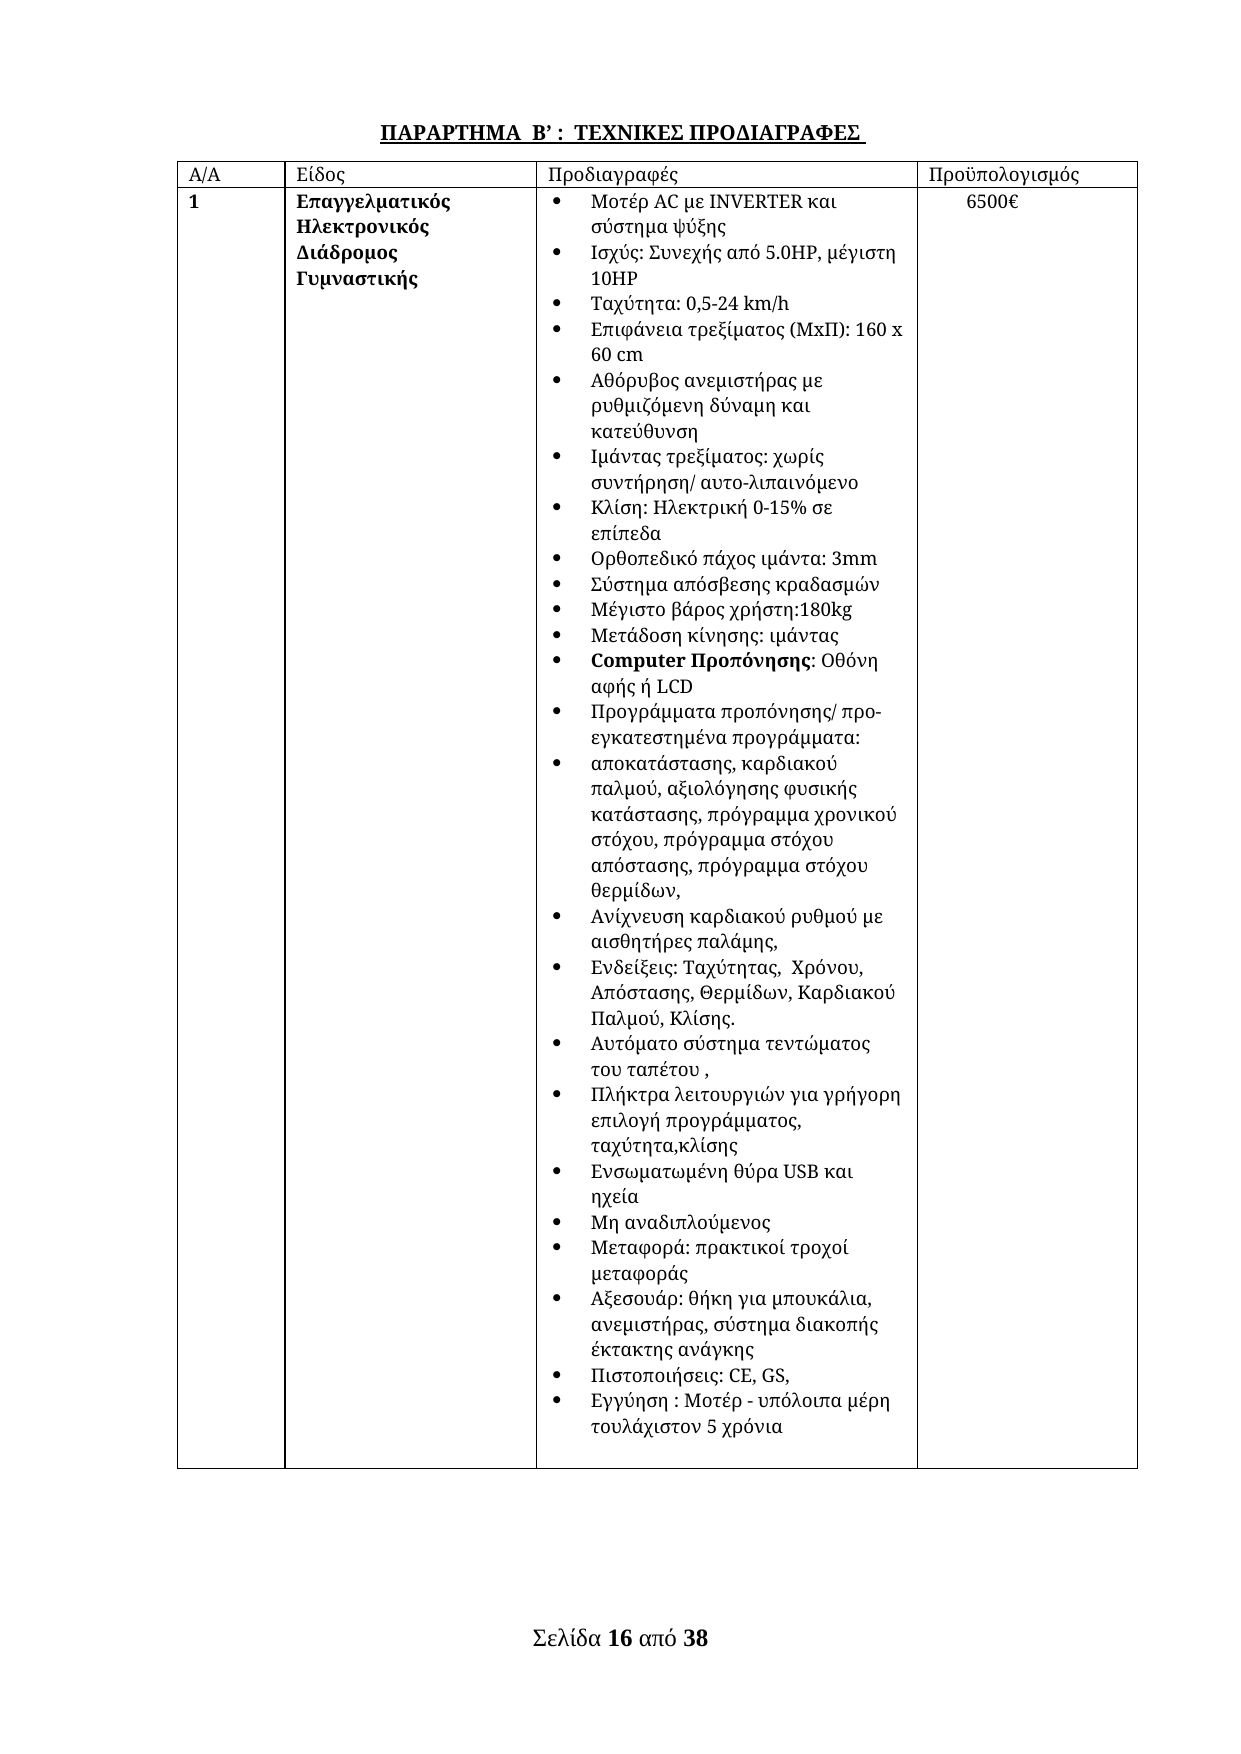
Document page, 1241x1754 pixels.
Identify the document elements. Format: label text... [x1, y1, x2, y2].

table_cell Επαγγελματικός Ηλεκτρονικός Διάδρομος Γυμναστικής [286, 188, 536, 1468]
table_header Α/Α [178, 162, 284, 187]
table_cell 6500€ [918, 188, 1137, 1468]
list ΠΑΡΑΡΤΗΜΑ Β’ : ΤΕΧΝΙΚΕΣ ΠΡΟΔΙΑΓΡΑΦΕΣ [118, 118, 1122, 147]
table_cell Μοτέρ AC με INVERTER και σύστημα ψύξης Ισχύς: Συνεχής από 5.0HP, μέγιστη 10HP Ταχύτητα: 0,5- Επιφάνεια τρεξίματος (ΜxΠ): 160 x Αθόρυβος ανεμιστήρας με ρυθμιζόμενη δύναμη και κατεύθυνση Ιμάντας τρεξίματος: χωρίς συντήρηση/ αυτο-λιπαινόμενο Κλίση: Ηλεκτρική 0-15% σε επίπεδα Ορθοπεδικό πάχος ιμάντα: 3mm Σύστημα απόσβεσης κραδασμών Μέγιστο βάρος χρήστη:180kg Μετάδοση κίνησης: ιμάντας Computer Προπόνησης: Οθόνη αφής ή LCD Προγράμματα προπόνησης/ προ- εγκατεστημένα προγράμματα: αποκατάστασης, καρδιακού παλμού, αξιολόγησης φυσικής κατάστασης, πρόγραμμα χρονικού στόχου, πρόγραμμα στόχου απόστασης, πρόγραμμα στόχου θερμίδων, Ανίχνευση καρδιακού ρυθμού με αισθητήρες παλάμης, Ενδείξεις: Ταχύτητας, Χρόνου, Απόστασης, Θερμίδων, Καρδιακού Παλμού, Κλίσης. Αυτόματο σύστημα τεντώματος του ταπέτου , Πλήκτρα λειτουργιών για γρήγορη επιλογή προγράμματος, ταχύτητα,κλίσης Ενσωματωμένη θύρα USB και ηχεία Μη αναδιπλούμενος Μεταφορά: πρακτικοί τροχοί μεταφοράς Αξεσουάρ: θήκη για μπουκάλια, ανεμιστήρας, σύστημα διακοπής έκτακτης ανάγκης Πιστοποιήσεις: CE, GS, Εγγύηση : Μοτέρ - υπόλοιπα μέρη τουλάχιστον 5 χρόνια [537, 188, 917, 1468]
table_cell 1 [178, 188, 284, 1468]
table_header Προϋπολογισμός [918, 162, 1137, 187]
table_header Προδιαγραφές [537, 162, 917, 187]
table_header Είδος [286, 162, 536, 187]
